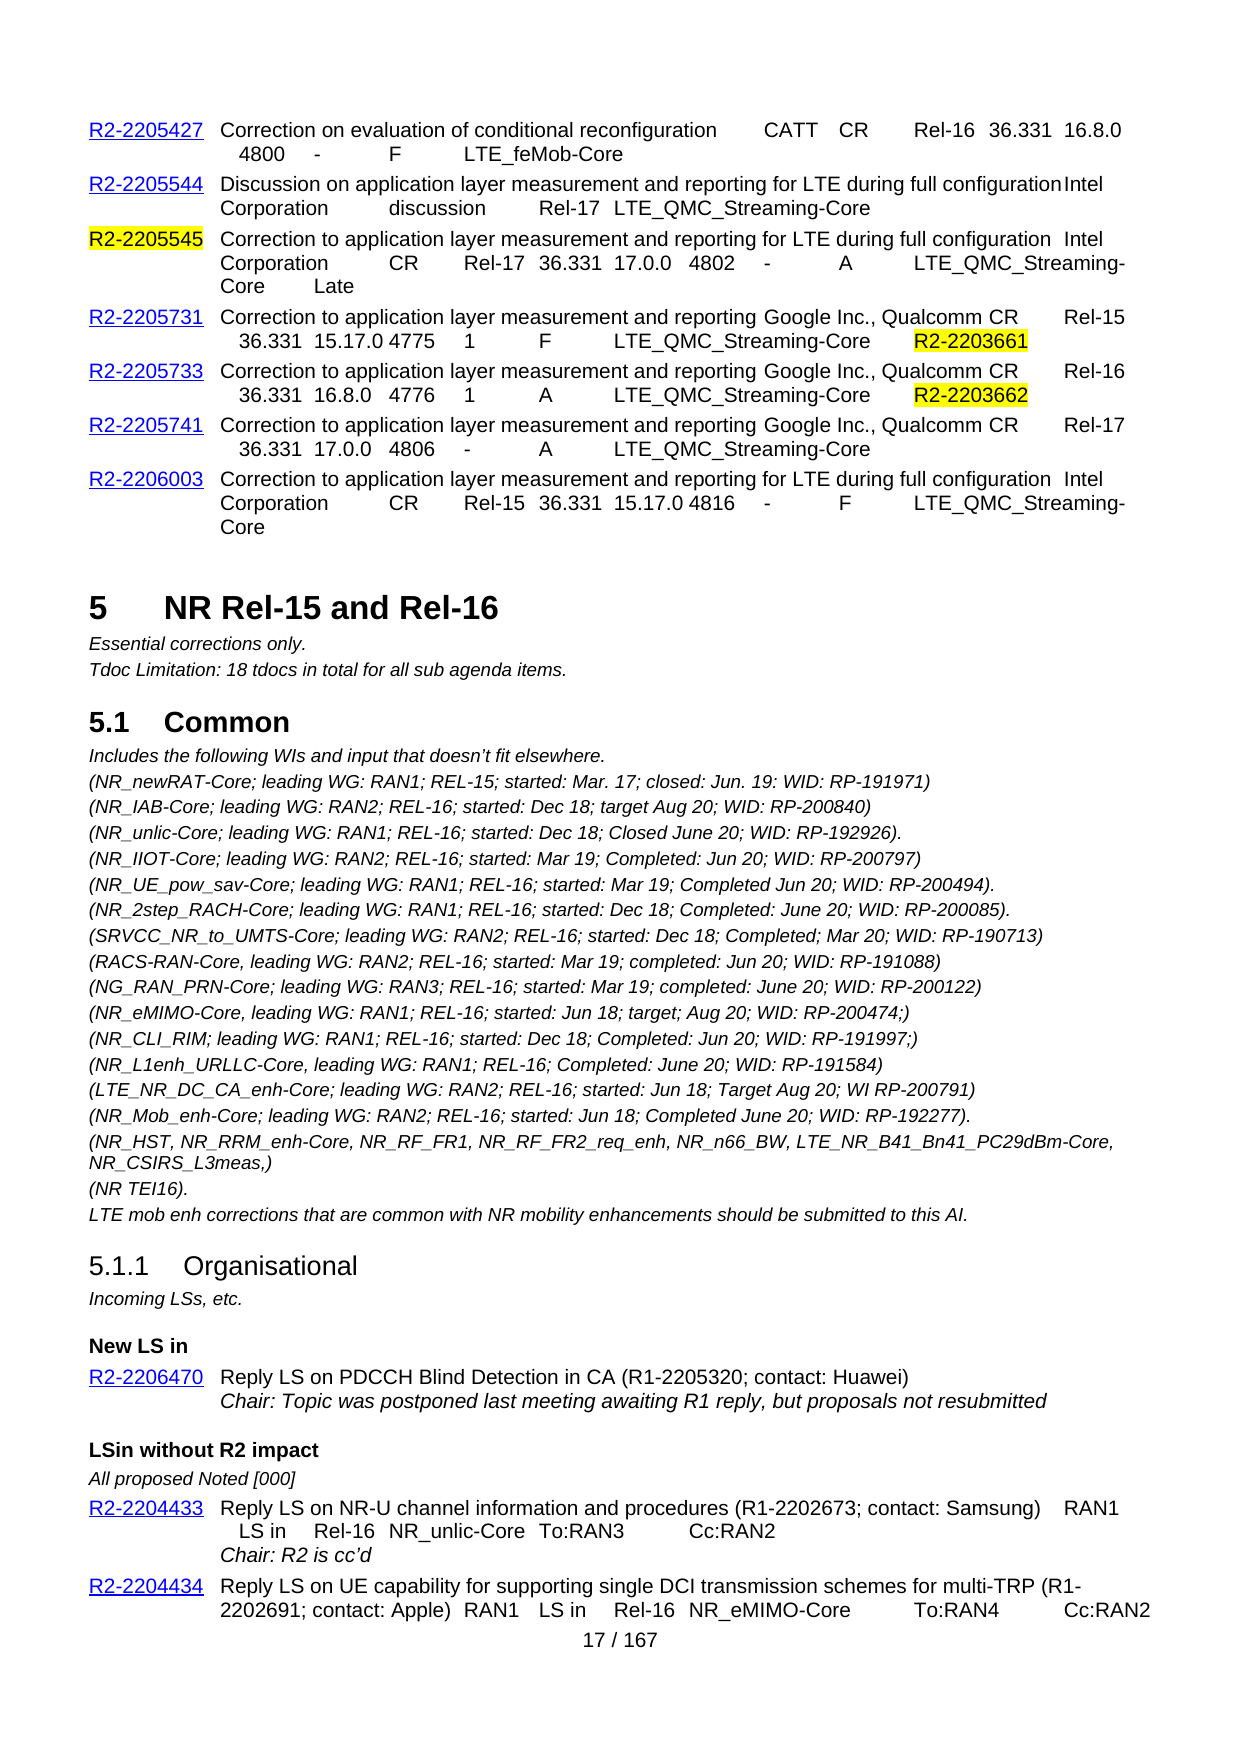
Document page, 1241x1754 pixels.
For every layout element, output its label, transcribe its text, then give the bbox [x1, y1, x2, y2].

title R2-2206470 Reply LS on PDCCH Blind Detection in CA (R1-2205320; contact: Huawei) [89, 1364, 1152, 1388]
text Tdoc Limitation: 18 tdocs in total for all sub agenda items. [89, 658, 1152, 680]
text (NR_Mob_enh-Core; leading WG: RAN2; REL-16; started: Jun 18; Completed June 20; WID: RP-192277). [89, 1105, 1152, 1126]
text (NR_IIOT-Core; leading WG: RAN2; REL-16; started: Mar 19; Completed: Jun 20; WID: RP-200797) [89, 848, 1152, 869]
title R2-2205741 Correction to application layer measurement and reporting Google Inc., Qualcomm CR Rel-17 36.331 17.0.0 4806 - A LTE_QMC_Streaming-Core [89, 413, 1152, 461]
text (NG_RAN_PRN-Core; leading WG: RAN3; REL-16; started: Mar 19; completed: June 20; WID: RP-200122) [89, 976, 1152, 998]
text (SRVCC_NR_to_UMTS-Core; leading WG: RAN2; REL-16; started: Dec 18; Completed; Mar 20; WID: RP-190713) [89, 925, 1152, 946]
title R2-2205545 Correction to application layer measurement and reporting for LTE during full configuration Intel Corporation CR Rel-17 36.331 17.0.0 4802 - A LTE_QMC_Streaming-Core Late [89, 226, 1152, 298]
text LTE mob enh corrections that are common with NR mobility enhancements should be submitted to this AI. [89, 1204, 1152, 1225]
text LSin without R2 impact [89, 1437, 1152, 1461]
text All proposed Noted [000] [89, 1468, 1152, 1489]
title R2-2205544 Discussion on application layer measurement and reporting for LTE during full configuration Intel Corporation discussion Rel-17 LTE_QMC_Streaming-Core [89, 172, 1152, 220]
subtitle 5 NR Rel-15 and Rel-16 [89, 588, 1152, 626]
text Chair: R2 is cc’d [220, 1543, 1152, 1567]
text (NR_eMIMO-Core, leading WG: RAN1; REL-16; started: Jun 18; target; Aug 20; WID: RP-200474;) [89, 1002, 1152, 1023]
subtitle 5.1.1 Organisational [89, 1250, 1152, 1281]
title R2-2205731 Correction to application layer measurement and reporting Google Inc., Qualcomm CR Rel-15 36.331 15.17.0 4775 1 F LTE_QMC_Streaming-Core R2-2203661 [89, 304, 1152, 352]
text (NR_newRAT-Core; leading WG: RAN1; REL-15; started: Mar. 17; closed: Jun. 19: WID: RP-191971) [89, 770, 1152, 792]
title R2-2206003 Correction to application layer measurement and reporting for LTE during full configuration Intel Corporation CR Rel-15 36.331 15.17.0 4816 - F LTE_QMC_Streaming-Core [89, 467, 1152, 539]
text (NR_2step_RACH-Core; leading WG: RAN1; REL-16; started: Dec 18; Completed: June 20; WID: RP-200085). [89, 899, 1152, 921]
text (NR_HST, NR_RRM_enh-Core, NR_RF_FR1, NR_RF_FR2_req_enh, NR_n66_BW, LTE_NR_B41_Bn41_PC29dBm-Core, NR_CSIRS_L3meas,) [89, 1131, 1152, 1174]
subtitle 5.1 Common [89, 705, 1152, 738]
text (LTE_NR_DC_CA_enh-Core; leading WG: RAN2; REL-16; started: Jun 18; Target Aug 20; WI RP-200791) [89, 1079, 1152, 1101]
text (NR_L1enh_URLLC-Core, leading WG: RAN1; REL-16; Completed: June 20; WID: RP-191584) [89, 1053, 1152, 1075]
text (NR_UE_pow_sav-Core; leading WG: RAN1; REL-16; started: Mar 19; Completed Jun 20; WID: RP-200494). [89, 873, 1152, 895]
text (NR_IAB-Core; leading WG: RAN2; REL-16; started: Dec 18; target Aug 20; WID: RP-200840) [89, 796, 1152, 818]
title R2-2204434 Reply LS on UE capability for supporting single DCI transmission schemes for multi-TRP (R1-2202691; contact: Apple) RAN1 LS in Rel-16 NR_eMIMO-Core To:RAN4 Cc:RAN2 [89, 1573, 1152, 1621]
title R2-2205427 Correction on evaluation of conditional reconfiguration CATT CR Rel-16 36.331 16.8.0 4800 - F LTE_feMob-Core [89, 118, 1152, 166]
text (RACS-RAN-Core, leading WG: RAN2; REL-16; started: Mar 19; completed: Jun 20; WID: RP-191088) [89, 951, 1152, 972]
text Includes the following WIs and input that doesn’t fit elsewhere. [89, 745, 1152, 766]
text Chair: Topic was postponed last meeting awaiting R1 reply, but proposals not resubmitted [220, 1388, 1152, 1412]
text (NR_CLI_RIM; leading WG: RAN1; REL-16; started: Dec 18; Completed: Jun 20; WID: RP-191997;) [89, 1028, 1152, 1049]
text Incoming LSs, etc. [89, 1288, 1152, 1309]
title R2-2204433 Reply LS on NR-U channel information and procedures (R1-2202673; contact: Samsung) RAN1 LS in Rel-16 NR_unlic-Core To:RAN3 Cc:RAN2 [89, 1495, 1152, 1543]
text New LS in [89, 1334, 1152, 1358]
text (NR TEI16). [89, 1178, 1152, 1199]
text Essential corrections only. [89, 633, 1152, 654]
text (NR_unlic-Core; leading WG: RAN1; REL-16; started: Dec 18; Closed June 20; WID: RP-192926). [89, 822, 1152, 843]
title R2-2205733 Correction to application layer measurement and reporting Google Inc., Qualcomm CR Rel-16 36.331 16.8.0 4776 1 A LTE_QMC_Streaming-Core R2-2203662 [89, 359, 1152, 407]
